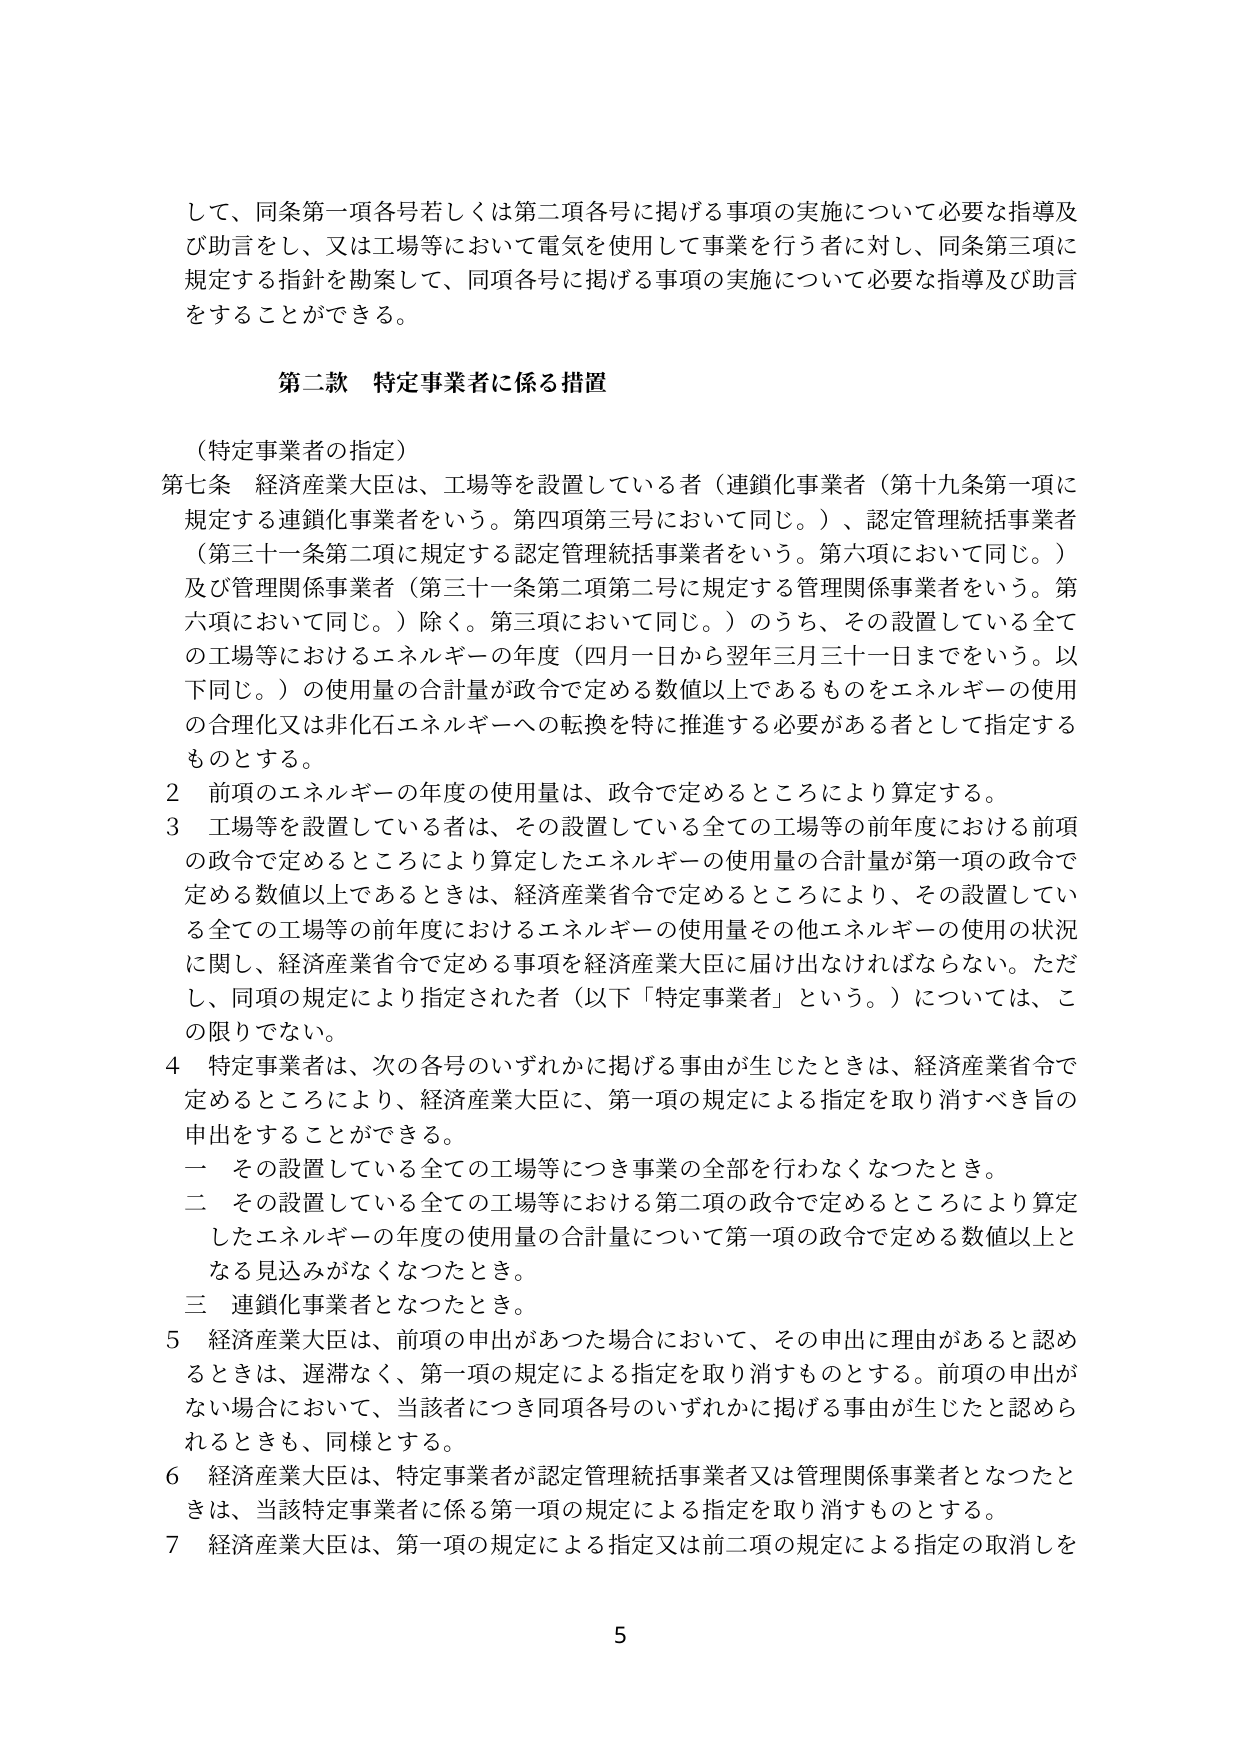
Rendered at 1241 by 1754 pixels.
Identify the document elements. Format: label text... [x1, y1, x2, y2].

text 第二款 特定事業者に係る措置 [276, 364, 1079, 399]
text ５ 経済産業大臣は、前項の申出があつた場合において、その申出に理由があると認めるときは、遅滞なく、第一項の規定による指定を取り消すものとする。前項の申出がない場合において、当該者につき同項各号のいずれかに掲げる事由が生じたと認められるときも、同様とする。 [161, 1321, 1079, 1458]
text ３ 工場等を設置している者は、その設置している全ての工場等の前年度における前項の政令で定めるところにより算定したエネルギーの使用量の合計量が第一項の政令で定める数値以上であるときは、経済産業省令で定めるところにより、その設置している全ての工場等の前年度におけるエネルギーの使用量その他エネルギーの使用の状況に関し、経済産業省令で定める事項を経済産業大臣に届け出なければならない。ただし、同項の規定により指定された者（以下「特定事業者」という。）については、この限りでない。 [161, 809, 1079, 1048]
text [161, 194, 1079, 330]
text ６ 経済産業大臣は、特定事業者が認定管理統括事業者又は管理関係事業者となつたときは、当該特定事業者に係る第一項の規定による指定を取り消すものとする。 [161, 1458, 1079, 1526]
text 三 連鎖化事業者となつたとき。 [184, 1287, 1079, 1321]
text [161, 1526, 1079, 1560]
text （特定事業者の指定） [184, 433, 1079, 467]
text ４ 特定事業者は、次の各号のいずれかに掲げる事由が生じたときは、経済産業省令で定めるところにより、経済産業大臣に、第一項の規定による指定を取り消すべき旨の申出をすることができる。 [161, 1048, 1079, 1150]
text 第七条 経済産業大臣は、工場等を設置している者（連鎖化事業者（第十九条第一項に規定する連鎖化事業者をいう。第四項第三号において同じ。）、認定管理統括事業者（第三十一条第二項に規定する認定管理統括事業者をいう。第六項において同じ。）及び管理関係事業者（第三十一条第二項第二号に規定する管理関係事業者をいう。第六項において同じ。）除く。第三項において同じ。）のうち、その設置している全ての工場等におけるエネルギーの年度（四月一日から翌年三月三十一日までをいう。以下同じ。）の使用量の合計量が政令で定める数値以上であるものをエネルギーの使用の合理化又は非化石エネルギーへの転換を特に推進する必要がある者として指定するものとする。 [161, 467, 1079, 774]
text 二 その設置している全ての工場等における第二項の政令で定めるところにより算定したエネルギーの年度の使用量の合計量について第一項の政令で定める数値以上となる見込みがなくなつたとき。 [184, 1184, 1079, 1287]
text ２ 前項のエネルギーの年度の使用量は、政令で定めるところにより算定する。 [161, 774, 1079, 809]
text 一 その設置している全ての工場等につき事業の全部を行わなくなつたとき。 [184, 1150, 1079, 1184]
